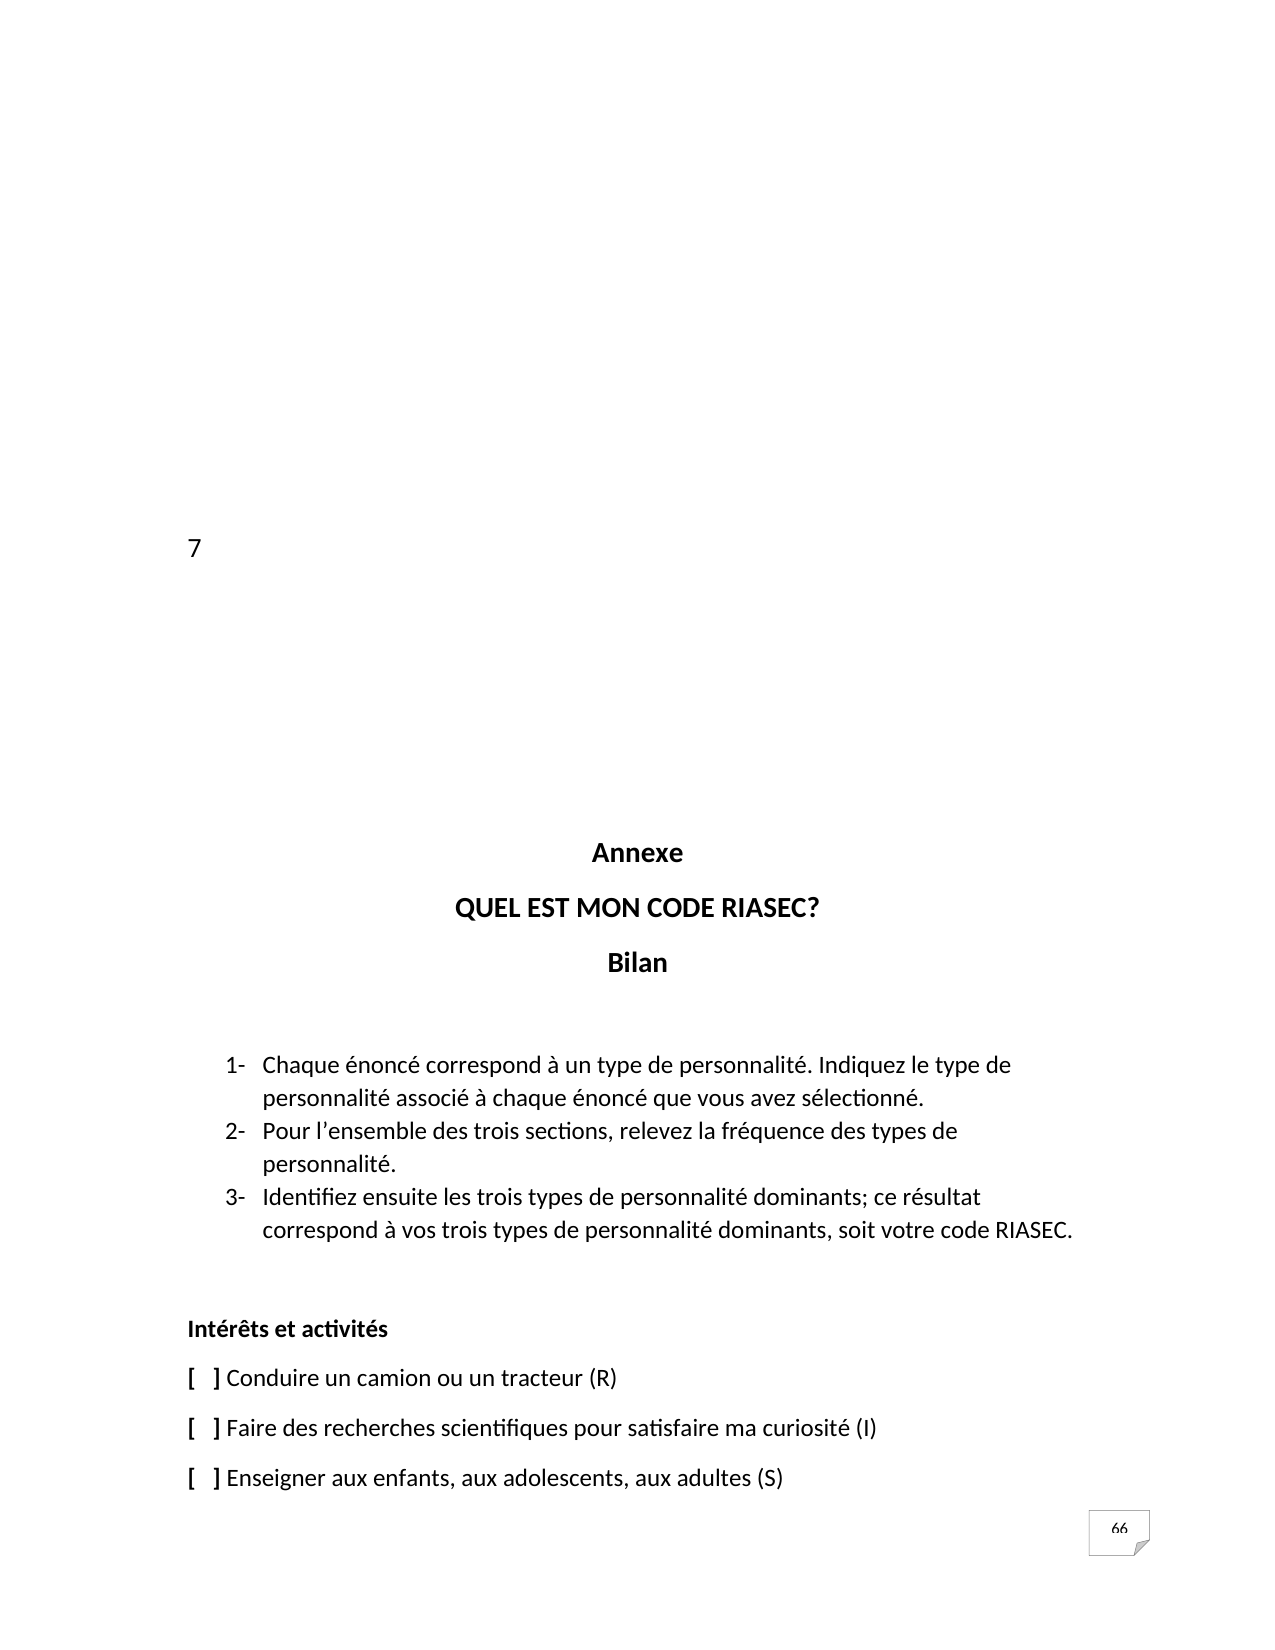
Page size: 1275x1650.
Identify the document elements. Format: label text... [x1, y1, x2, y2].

text Annexe [187, 834, 1087, 870]
text [ ] Conduire un camion ou un tracteur (R) [187, 1363, 1087, 1393]
list Pour l’ensemble des trois sections, relevez la fréquence des types de personnalité. [225, 1115, 1087, 1178]
list Identifiez ensuite les trois types de personnalité dominants; ce résultat correspond à vos trois types de personnalité dominants, soit votre code RIASEC. [225, 1181, 1087, 1244]
text Intérêts et activités [187, 1313, 1087, 1343]
text [ ] Enseigner aux enfants, aux adolescents, aux adultes (S) [187, 1462, 1087, 1492]
list Chaque énoncé correspond à un type de personnalité. Indiquez le type de personnalité associé à chaque énoncé que vous avez sélectionné. [225, 1049, 1087, 1113]
text [ ] Faire des recherches scientifiques pour satisfaire ma curiosité (I) [187, 1412, 1087, 1443]
text QUEL EST MON CODE RIASEC? [187, 889, 1087, 925]
text Bilan [187, 944, 1087, 980]
text 7 [187, 530, 1088, 564]
